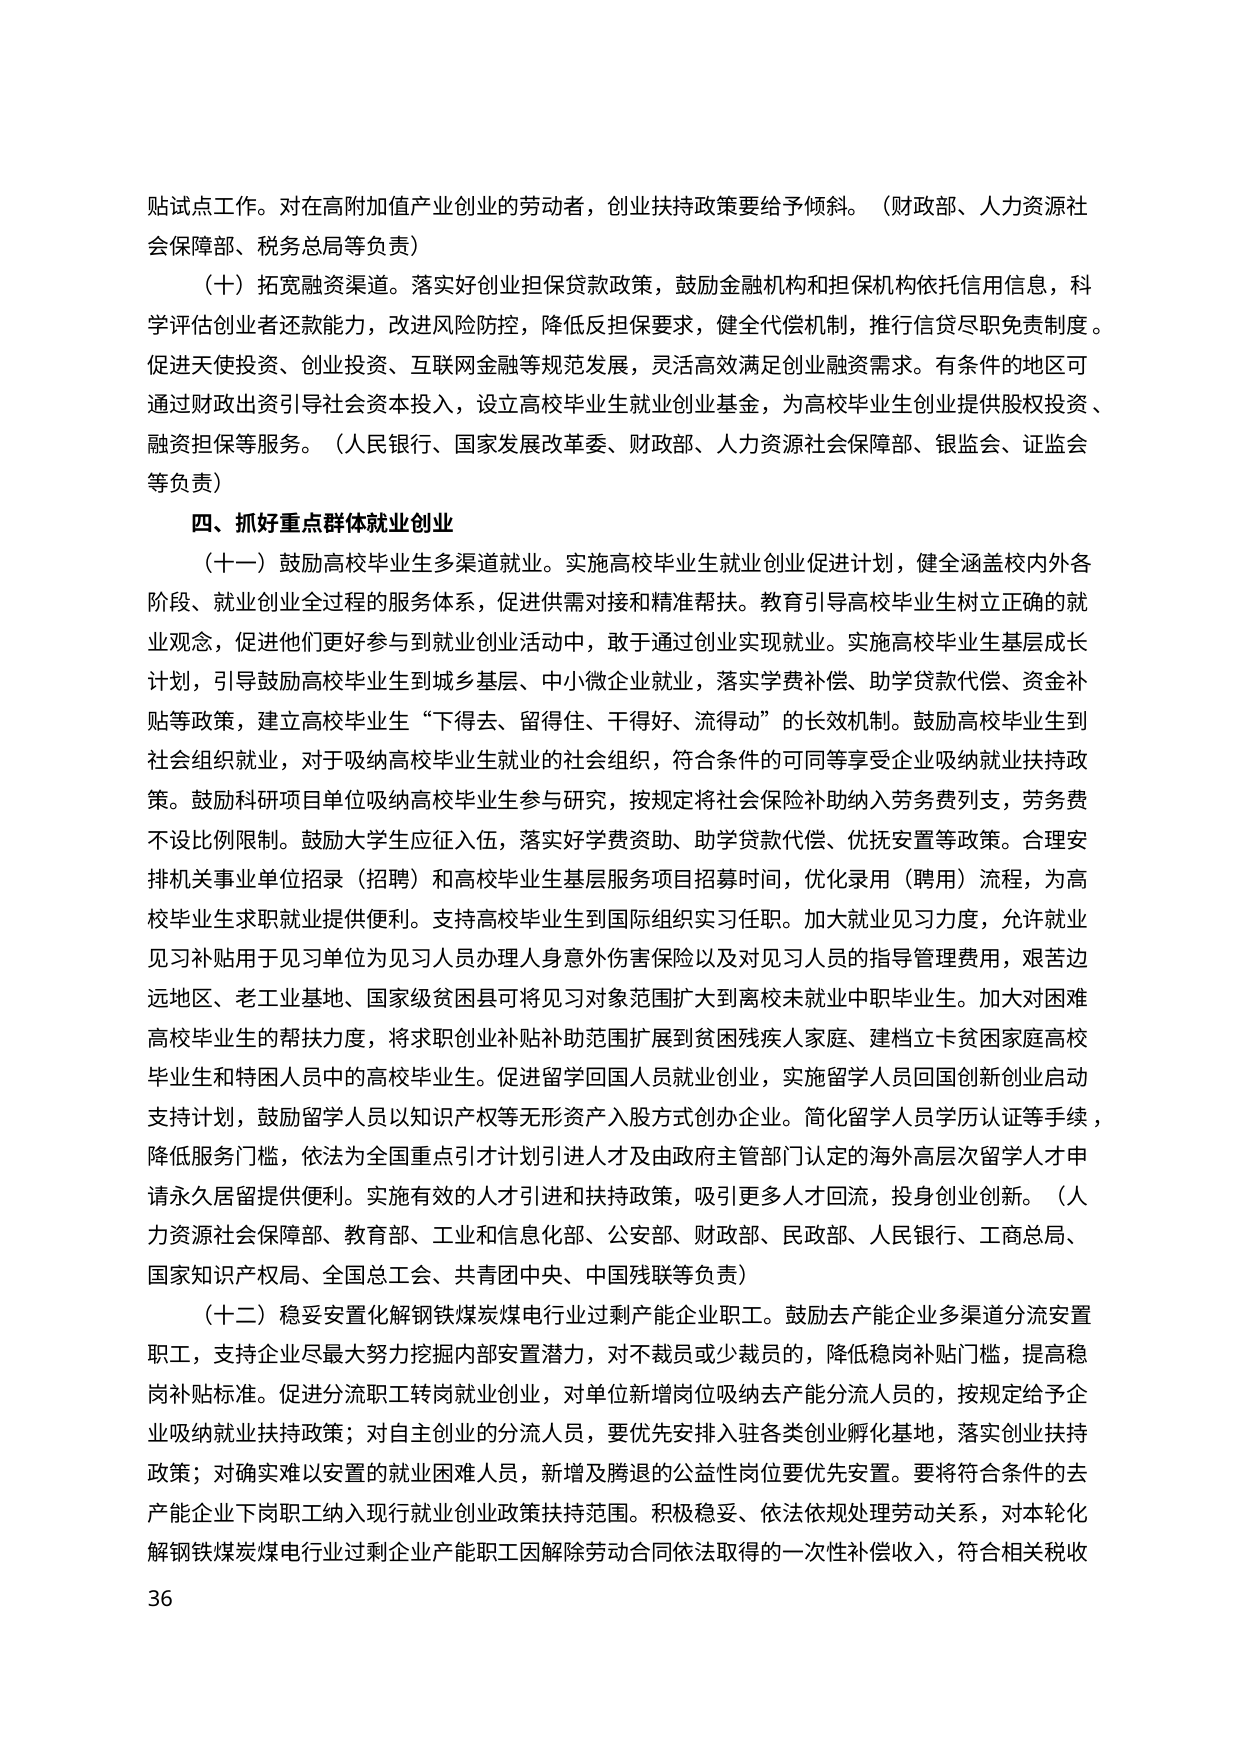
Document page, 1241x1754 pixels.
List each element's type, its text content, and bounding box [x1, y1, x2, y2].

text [148, 183, 1092, 262]
text （十）拓宽融资渠道。落实好创业担保贷款政策，鼓励金融机构和担保机构依托信用信息，科学评估创业者还款能力，改进风险防控，降低反担保要求，健全代偿机制，推行信贷尽职免责制度。促进天使投资、创业投资、互联网金融等规范发展，灵活高效满足创业融资需求。有条件的地区可通过财政出资引导社会资本投入，设立高校毕业生就业创业基金，为高校毕业生创业提供股权投资、融资担保等服务。（人民银行、国家发展改革委、财政部、人力资源社会保障部、银监会、证监会等负责） [148, 262, 1092, 500]
text （十一）鼓励高校毕业生多渠道就业。实施高校毕业生就业创业促进计划，健全涵盖校内外各阶段、就业创业全过程的服务体系，促进供需对接和精准帮扶。教育引导高校毕业生树立正确的就业观念，促进他们更好参与到就业创业活动中，敢于通过创业实现就业。实施高校毕业生基层成长计划，引导鼓励高校毕业生到城乡基层、中小微企业就业，落实学费补偿、助学贷款代偿、资金补贴等政策，建立高校毕业生“下得去、留得住、干得好、流得动”的长效机制。鼓励高校毕业生到社会组织就业，对于吸纳高校毕业生就业的社会组织，符合条件的可同等享受企业吸纳就业扶持政策。鼓励科研项目单位吸纳高校毕业生参与研究，按规定将社会保险补助纳入劳务费列支，劳务费不设比例限制。鼓励大学生应征入伍，落实好学费资助、助学贷款代偿、优抚安置等政策。合理安排机关事业单位招录（招聘）和高校毕业生基层服务项目招募时间，优化录用（聘用）流程，为高校毕业生求职就业提供便利。支持高校毕业生到国际组织实习任职。加大就业见习力度，允许就业见习补贴用于见习单位为见习人员办理人身意外伤害保险以及对见习人员的指导管理费用，艰苦边远地区、老工业基地、国家级贫困县可将见习对象范围扩大到离校未就业中职毕业生。加大对困难高校毕业生的帮扶力度，将求职创业补贴补助范围扩展到贫困残疾人家庭、建档立卡贫困家庭高校毕业生和特困人员中的高校毕业生。促进留学回国人员就业创业，实施留学人员回国创新创业启动支持计划，鼓励留学人员以知识产权等无形资产入股方式创办企业。简化留学人员学历认证等手续，降低服务门槛，依法为全国重点引才计划引进人才及由政府主管部门认定的海外高层次留学人才申请永久居留提供便利。实施有效的人才引进和扶持政策，吸引更多人才回流，投身创业创新。（人力资源社会保障部、教育部、工业和信息化部、公安部、财政部、民政部、人民银行、工商总局、国家知识产权局、全国总工会、共青团中央、中国残联等负责） [148, 539, 1092, 1291]
text 四、抓好重点群体就业创业 [148, 500, 1092, 539]
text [148, 1291, 1092, 1568]
